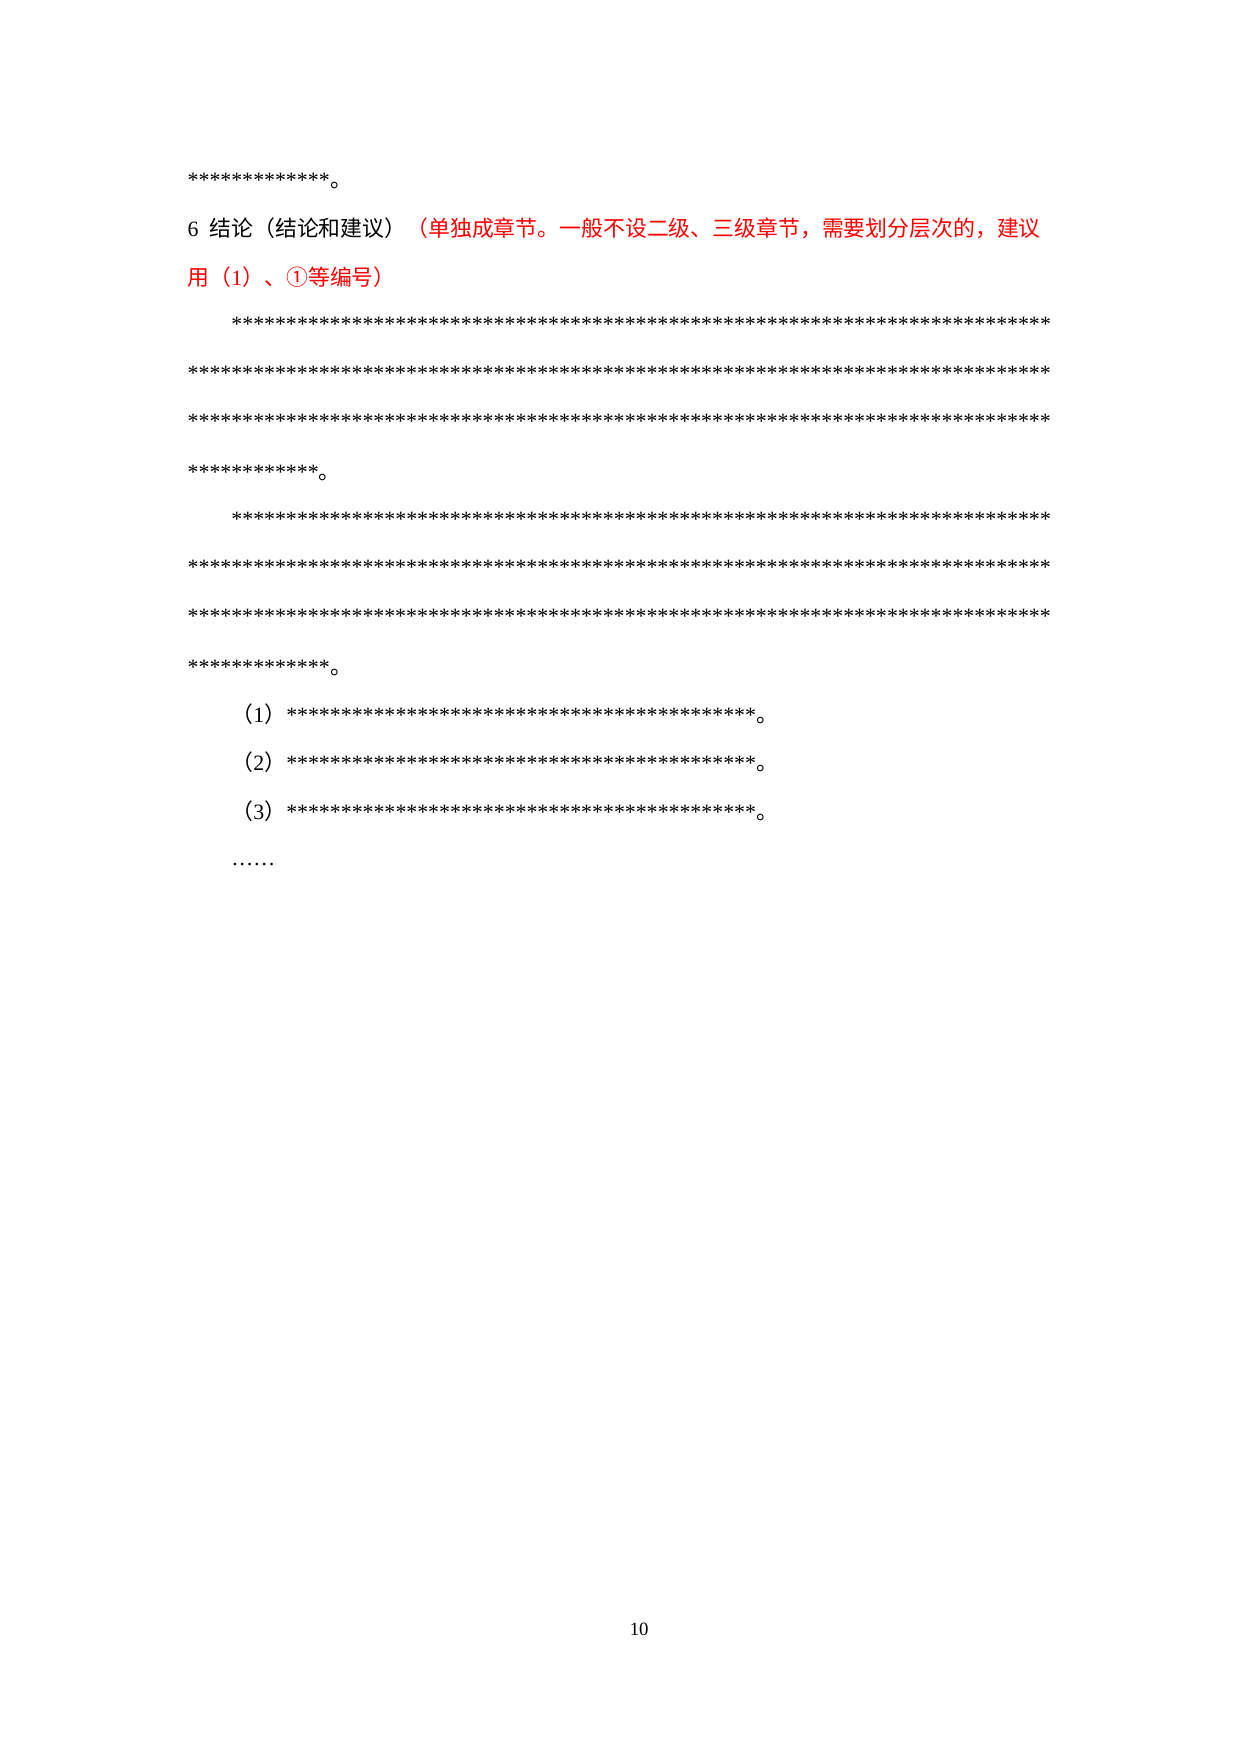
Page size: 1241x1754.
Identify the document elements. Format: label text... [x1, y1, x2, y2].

subtitle 6 结论（结论和建议）（单独成章节。一般不设二级、三级章节，需要划分层次的，建议用（1）、①等编号） [187, 210, 1053, 292]
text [187, 162, 1053, 194]
text （2）*******************************************。 [187, 745, 1053, 777]
text （1）*******************************************。 [187, 697, 1053, 729]
text …… [187, 842, 1053, 874]
text （3）*******************************************。 [187, 793, 1053, 826]
